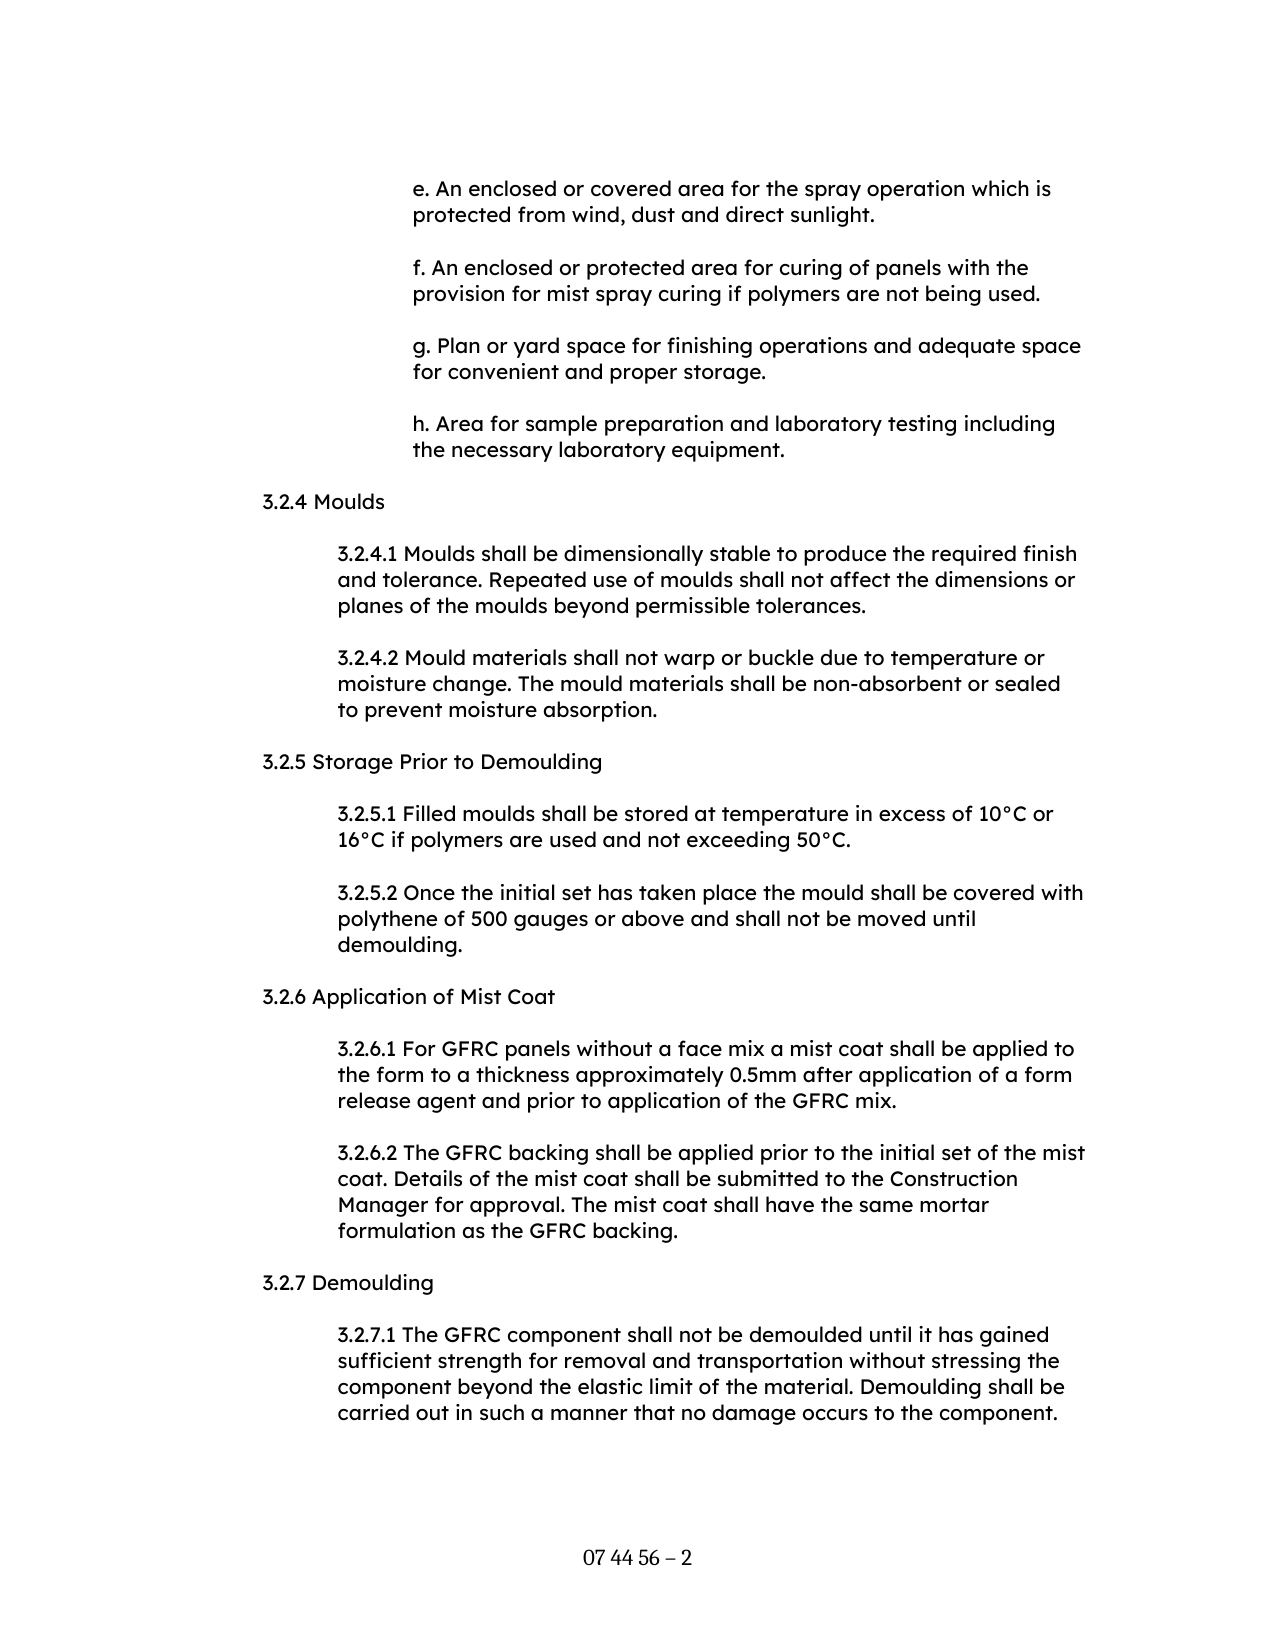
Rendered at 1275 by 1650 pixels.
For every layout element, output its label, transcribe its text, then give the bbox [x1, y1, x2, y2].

text 3.2.7 Demoulding [187, 1270, 1087, 1296]
text f. An enclosed or protected area for curing of panels with the provision for mist spray curing if polymers are not being used. [412, 254, 1087, 306]
text h. Area for sample preparation and laboratory testing including the necessary laboratory equipment. [412, 410, 1087, 462]
text 3.2.4 Moulds [187, 488, 1087, 514]
text g. Plan or yard space for finishing operations and adequate space for convenient and proper storage. [412, 332, 1087, 384]
text 3.2.6.1 For GFRC panels without a face mix a mist coat shall be applied to the form to a thickness approximately 0.5mm after application of a form release agent and prior to application of the GFRC mix. [337, 1035, 1087, 1113]
text e. An enclosed or covered area for the spray operation which is protected from wind, dust and direct sunlight. [412, 176, 1087, 228]
text 3.2.4.1 Moulds shall be dimensionally stable to produce the required finish and tolerance. Repeated use of moulds shall not affect the dimensions or planes of the moulds beyond permissible tolerances. [337, 541, 1087, 619]
text 3.2.5.1 Filled moulds shall be stored at temperature in excess of 10°C or 16°C if polymers are used and not exceeding 50°C. [337, 801, 1087, 853]
text 3.2.5.2 Once the initial set has taken place the mould shall be covered with polythene of 500 gauges or above and shall not be moved until demoulding. [337, 879, 1087, 957]
text 3.2.5 Storage Prior to Demoulding [262, 749, 1087, 775]
text 3.2.7.1 The GFRC component shall not be demoulded until it has gained sufficient strength for removal and transportation without stressing the component beyond the elastic limit of the material. Demoulding shall be carried out in such a manner that no damage occurs to the component. [337, 1322, 1087, 1426]
text 3.2.4.2 Mould materials shall not warp or buckle due to temperature or moisture change. The mould materials shall be non-absorbent or sealed to prevent moisture absorption. [337, 645, 1087, 723]
text 3.2.6.2 The GFRC backing shall be applied prior to the initial set of the mist coat. Details of the mist coat shall be submitted to the Construction Manager for approval. The mist coat shall have the same mortar formulation as the GFRC backing. [337, 1139, 1087, 1244]
text 3.2.6 Application of Mist Coat [187, 983, 1087, 1009]
